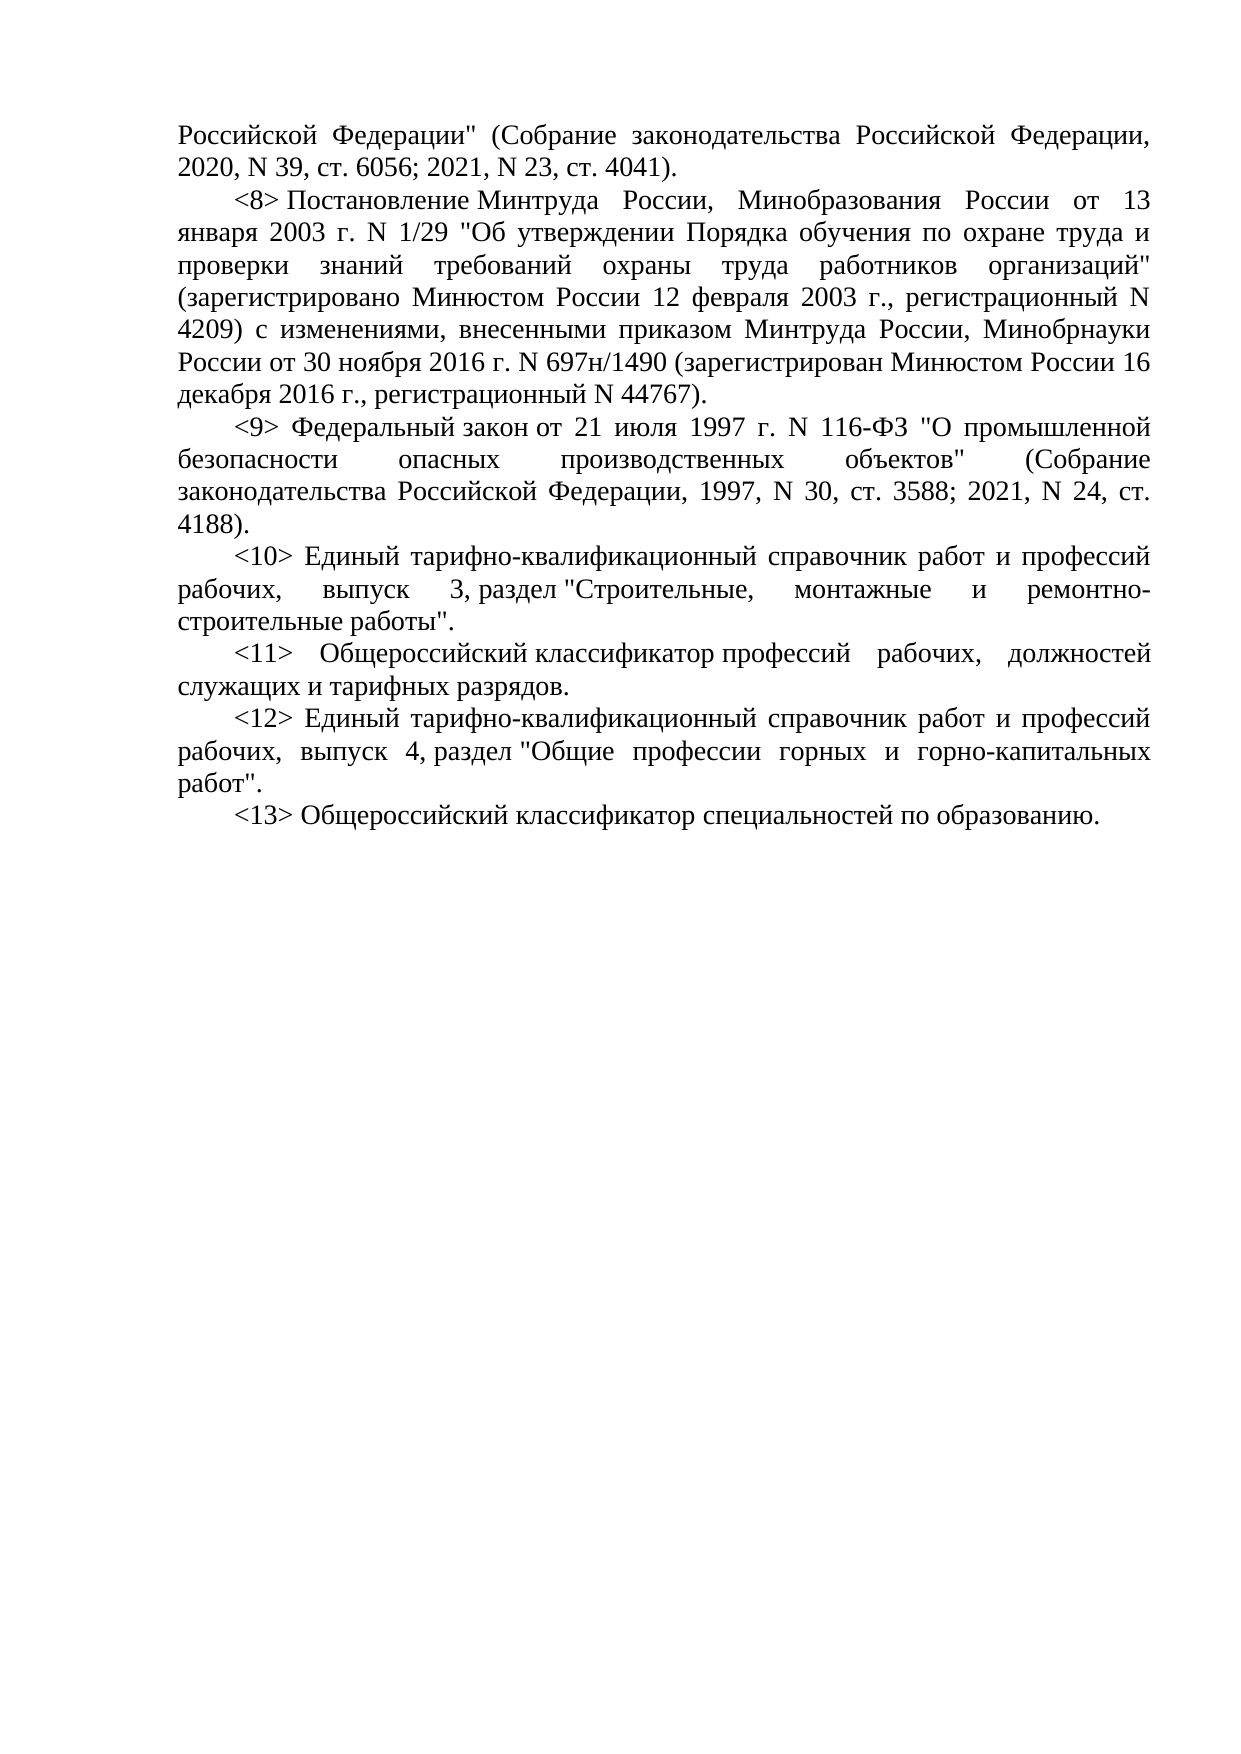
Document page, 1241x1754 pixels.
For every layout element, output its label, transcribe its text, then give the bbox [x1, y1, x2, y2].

text <9> Федеральный закон от 21 июля 1997 г. N 116-ФЗ "О промышленной безопасности опасных производственных объектов" (Собрание законодательства Российской Федерации, 1997, N 30, ст. 3588; 2021, N 24, ст. 4188). [177, 410, 1152, 539]
text <12> Единый тарифно-квалификационный справочник работ и профессий рабочих, выпуск 4, раздел "Общие профессии горных и горно-капитальных работ". [177, 701, 1152, 798]
text <8> Постановление Минтруда России, Минобразования России от 13 января 2003 г. N 1/29 "Об утверждении Порядка обучения по охране труда и проверки знаний требований охраны труда работников организаций" (зарегистрировано Минюстом России 12 февраля 2003 г., регистрационный N 4209) с изменениями, внесенными приказом Минтруда России, Минобрнауки России от 30 ноября 2016 г. N 697н/1490 (зарегистрирован Минюстом России 16 декабря 2016 г., регистрационный N 44767). [177, 183, 1152, 410]
text <10> Единый тарифно-квалификационный справочник работ и профессий рабочих, выпуск 3, раздел "Строительные, монтажные и ремонтно-строительные работы". [177, 539, 1152, 636]
text <11> Общероссийский классификатор профессий рабочих, должностей служащих и тарифных разрядов. [177, 636, 1152, 701]
text <13> Общероссийский классификатор специальностей по образованию. [177, 798, 1152, 831]
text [177, 118, 1152, 183]
